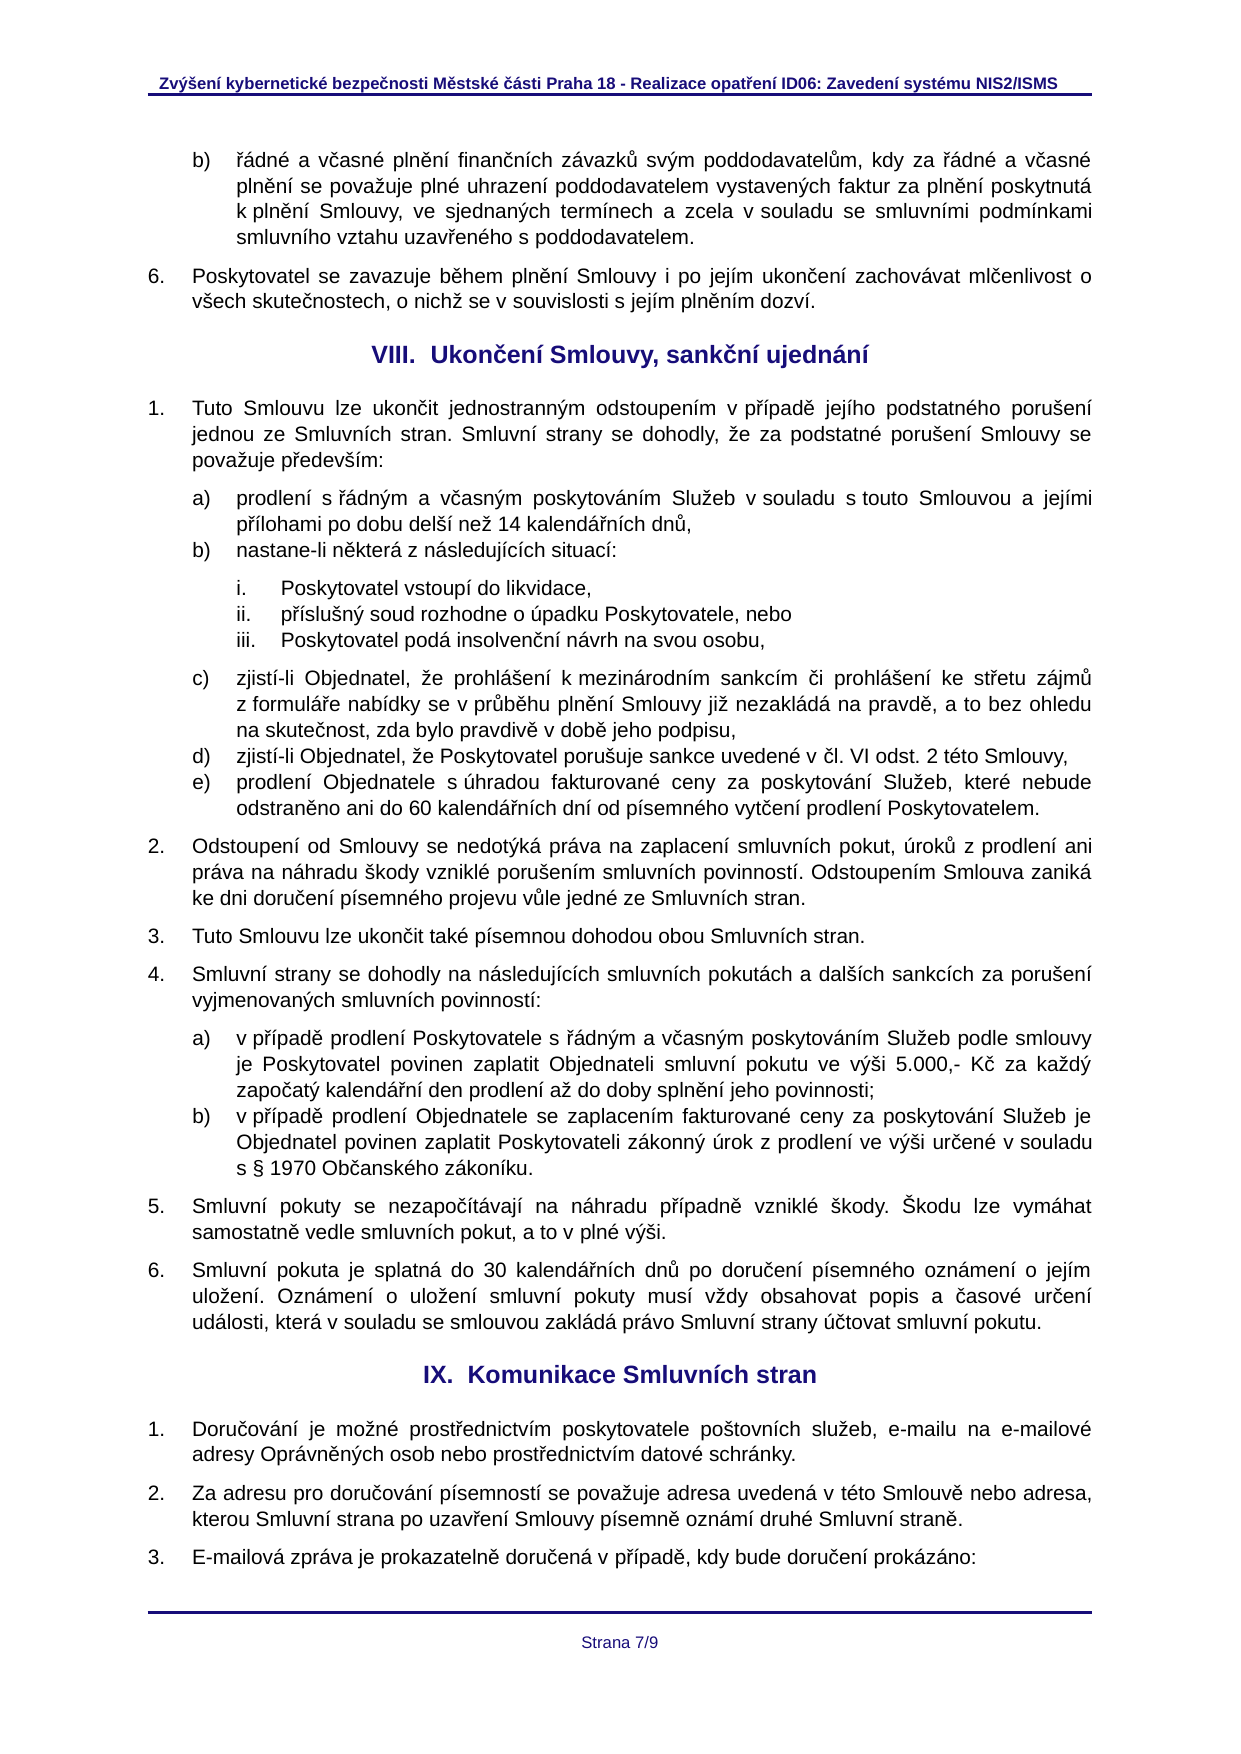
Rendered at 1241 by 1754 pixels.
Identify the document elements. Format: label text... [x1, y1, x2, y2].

text Smluvní strany se dohodly na následujících smluvních pokutách a dalších sankcích za porušení vyjmenovaných smluvních povinností: [148, 962, 1093, 1012]
text Smluvní pokuty se nezapočítávají na náhradu případně vzniklé škody. Škodu lze vymáhat samostatně vedle smluvních pokut, a to v plné výši. [148, 1194, 1093, 1243]
text Za adresu pro doručování písemností se považuje adresa uvedená v této Smlouvě nebo adresa, kterou Smluvní strana po uzavření Smlouvy písemně oznámí druhé Smluvní straně. [148, 1481, 1093, 1530]
text Ukončení Smlouvy, sankční ujednání [148, 340, 1093, 369]
text Odstoupení od Smlouvy se nedotýká práva na zaplacení smluvních pokut, úroků z prodlení ani práva na náhradu škody vzniklé porušením smluvních povinností. Odstoupením Smlouva zaniká ke dni doručení písemného projevu vůle jedné ze Smluvních stran. [148, 834, 1093, 909]
text příslušný soud rozhodne o úpadku Poskytovatele, nebo [236, 602, 1093, 626]
text prodlení Objednatele s úhradou fakturované ceny za poskytování Služeb, které nebude odstraněno ani do 60 kalendářních dní od písemného vytčení prodlení Poskytovatelem. [192, 769, 1093, 819]
text v případě prodlení Poskytovatele s řádným a včasným poskytováním Služeb podle smlouvy je Poskytovatel povinen zaplatit Objednateli smluvní pokutu ve výši 5.000,- Kč za každý započatý kalendářní den prodlení až do doby splnění jeho povinnosti; [192, 1026, 1093, 1102]
text Smluvní pokuta je splatná do 30 kalendářních dnů po doručení písemného oznámení o jejím uložení. Oznámení o uložení smluvní pokuty musí vždy obsahovat popis a časové určení události, která v souladu se smlouvou zakládá právo Smluvní strany účtovat smluvní pokutu. [148, 1258, 1093, 1333]
text zjistí-li Objednatel, že Poskytovatel porušuje sankce uvedené v čl. VI odst. 2 této Smlouvy, [192, 744, 1093, 768]
text řádné a včasné plnění finančních závazků svým poddodavatelům, kdy za řádné a včasné plnění se považuje plné uhrazení poddodavatelem vystavených faktur za plnění poskytnutá k plnění Smlouvy, ve sjednaných termínech a zcela v souladu se smluvními podmínkami smluvního vztahu uzavřeného s poddodavatelem. [192, 148, 1093, 249]
text Doručování je možné prostřednictvím poskytovatele poštovních služeb, e-mailu na e-mailové adresy Oprávněných osob nebo prostřednictvím datové schránky. [148, 1416, 1093, 1466]
text Tuto Smlouvu lze ukončit také písemnou dohodou obou Smluvních stran. [148, 924, 1093, 948]
text zjistí-li Objednatel, že prohlášení k mezinárodním sankcím či prohlášení ke střetu zájmů z formuláře nabídky se v průběhu plnění Smlouvy již nezakládá na pravdě, a to bez ohledu na skutečnost, zda bylo pravdivě v době jeho podpisu, [192, 666, 1093, 742]
text Komunikace Smluvních stran [148, 1360, 1093, 1389]
text Poskytovatel podá insolvenční návrh na svou osobu, [236, 628, 1093, 652]
text v případě prodlení Objednatele se zaplacením fakturované ceny za poskytování Služeb je Objednatel povinen zaplatit Poskytovateli zákonný úrok z prodlení ve výši určené v souladu s § 1970 Občanského zákoníku. [192, 1104, 1093, 1179]
text prodlení s řádným a včasným poskytováním Služeb v souladu s touto Smlouvou a jejími přílohami po dobu delší než 14 kalendářních dnů, [192, 486, 1093, 536]
text E-mailová zpráva je prokazatelně doručená v případě, kdy bude doručení prokázáno: [148, 1545, 1093, 1569]
text Poskytovatel vstoupí do likvidace, [236, 576, 1093, 600]
text nastane-li některá z následujících situací: [192, 538, 1093, 562]
text Poskytovatel se zavazuje během plnění Smlouvy i po jejím ukončení zachovávat mlčenlivost o všech skutečnostech, o nichž se v souvislosti s jejím plněním dozví. [148, 263, 1093, 313]
text Tuto Smlouvu lze ukončit jednostranným odstoupením v případě jejího podstatného porušení jednou ze Smluvních stran. Smluvní strany se dohodly, že za podstatné porušení Smlouvy se považuje především: [148, 396, 1093, 472]
